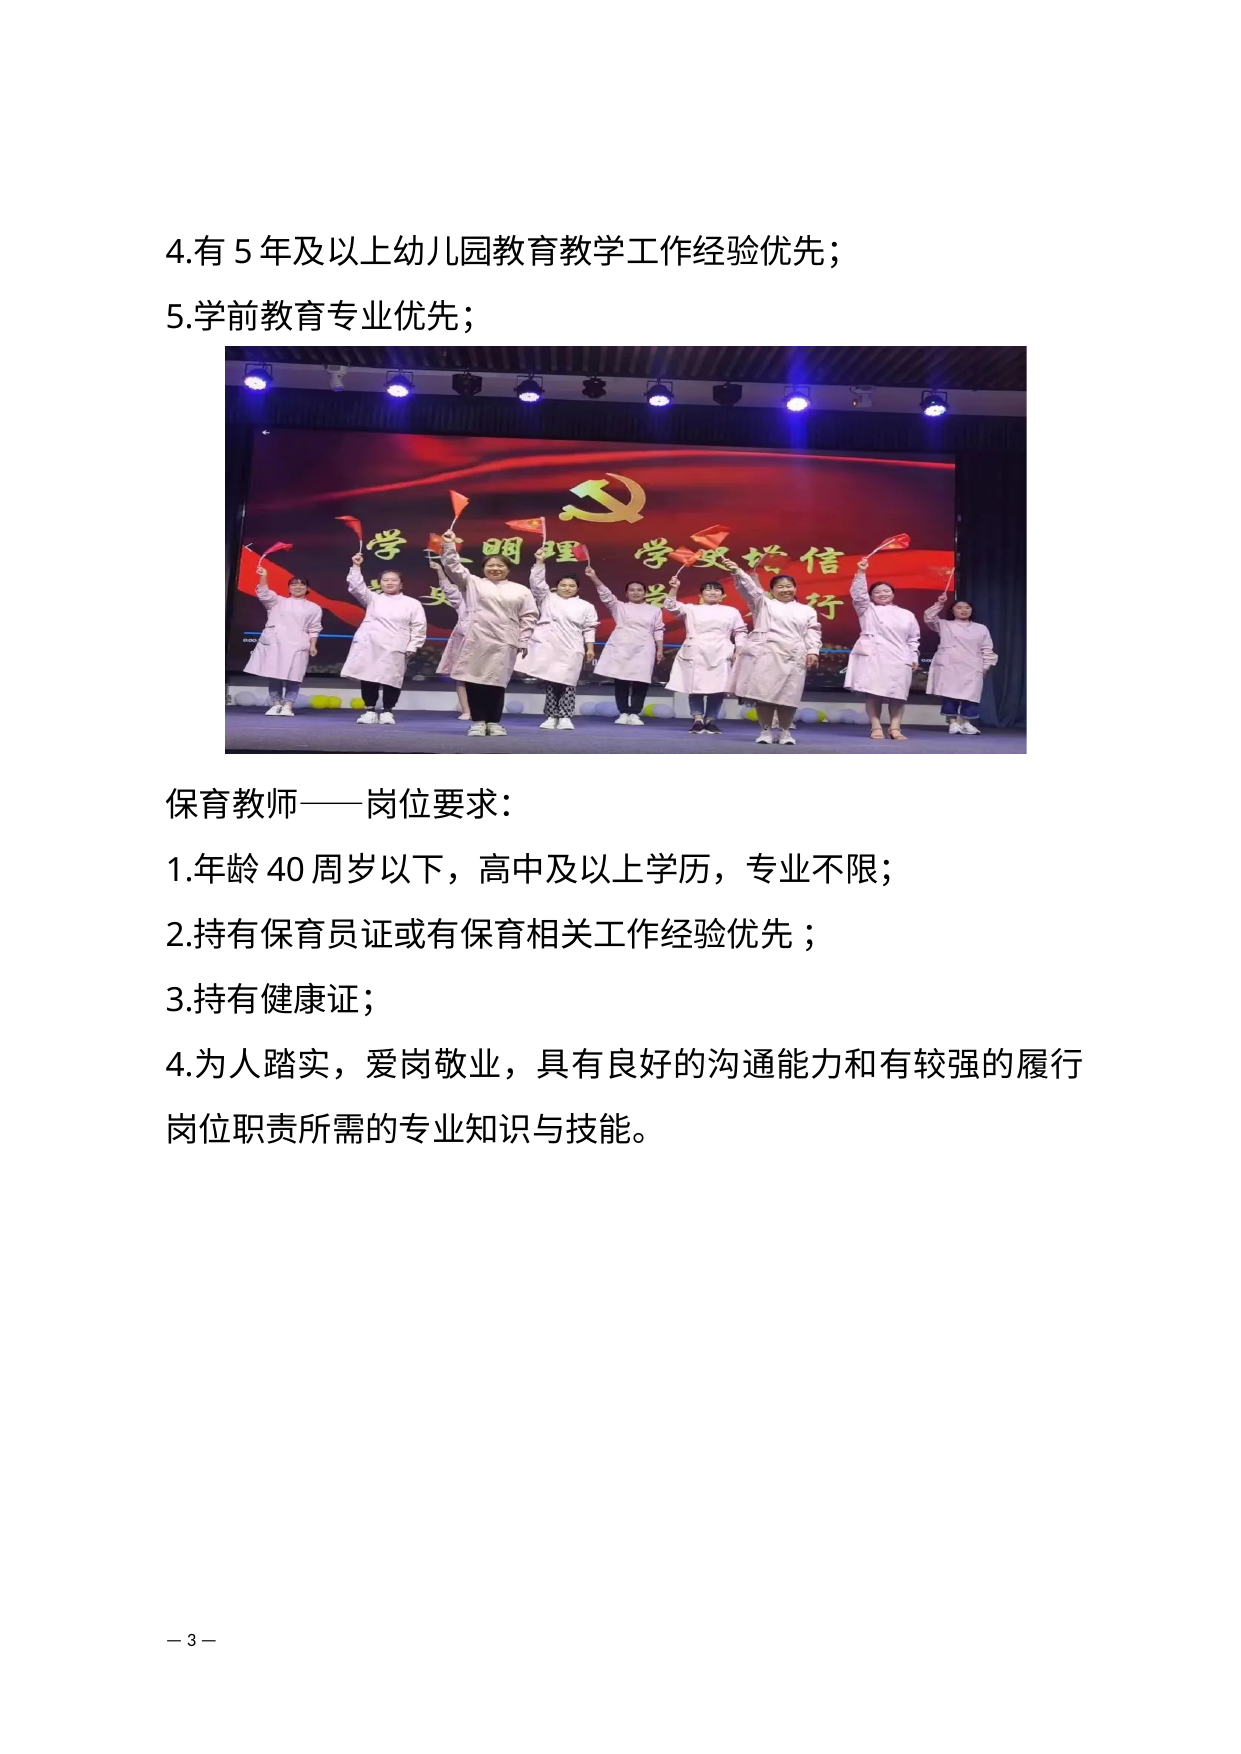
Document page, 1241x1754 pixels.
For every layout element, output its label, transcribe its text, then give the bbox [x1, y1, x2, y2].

picture [225, 346, 1027, 754]
text 保育教师——岗位要求： [165, 769, 1087, 834]
text 1.年龄40周岁以下，高中及以上学历，专业不限； 2.持有保育员证或有保育相关工作经验优先 ； 3.持有健康证； 4.为人踏实，爱岗敬业，具有良好的沟通能力和有较强的履行岗位职责所需的专业知识与技能。 [165, 834, 1087, 1159]
text 4.有5年及以上幼儿园教育教学工作经验优先； [165, 217, 1087, 282]
text 5.学前教育专业优先； [165, 282, 1087, 347]
